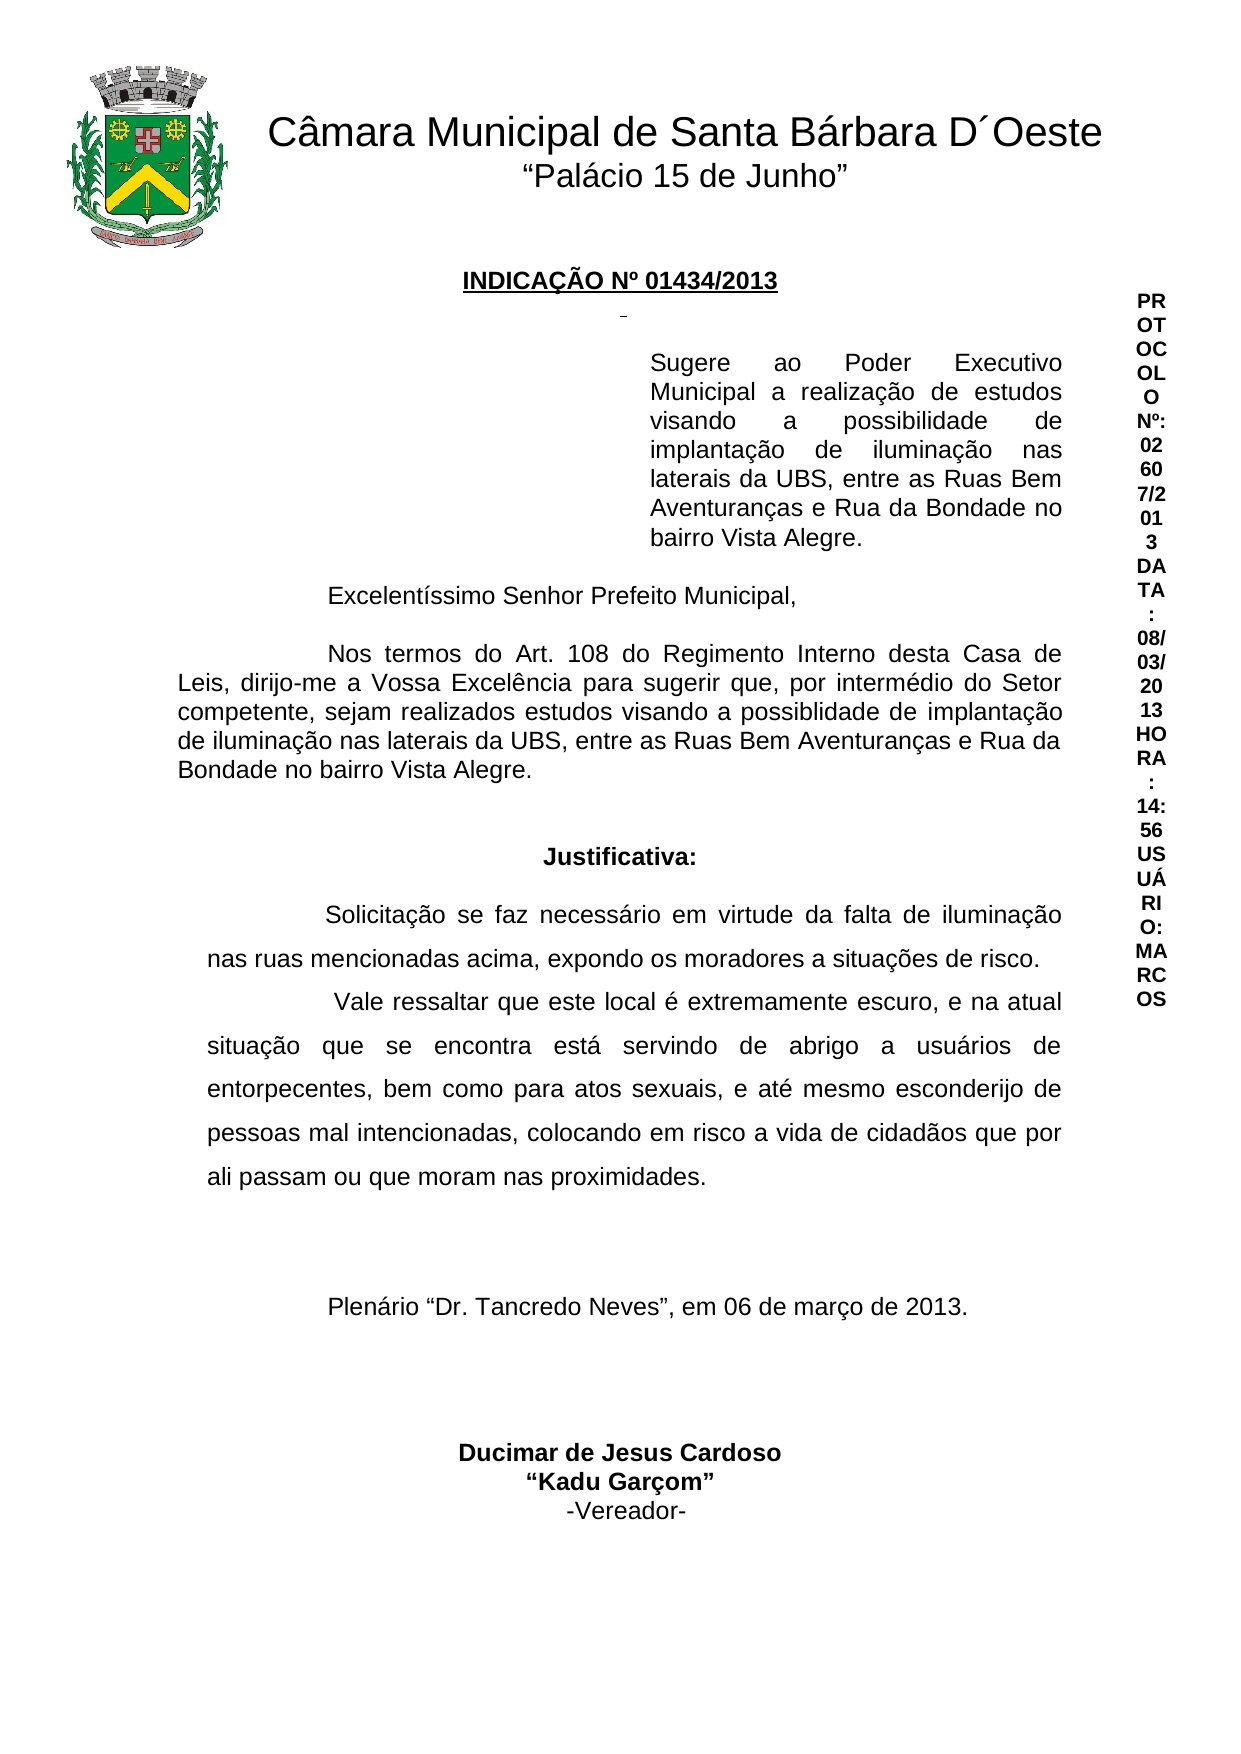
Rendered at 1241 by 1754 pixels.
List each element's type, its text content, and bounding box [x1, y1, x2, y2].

text “Kadu Garçom” [177, 1467, 1063, 1496]
text Sugere ao Poder Executivo Municipal a realização de estudos visando a possibilidade de implantação de iluminação nas laterais da UBS, entre as Ruas Bem Aventuranças e Rua da Bondade no bairro Vista Alegre. [650, 348, 1063, 551]
title INDICAÇÃO Nº 01434/2013 [177, 266, 1063, 295]
text Ducimar de Jesus Cardoso [177, 1437, 1063, 1467]
text Justificativa: [177, 842, 1063, 871]
text Nos termos do Art. 108 do Regimento Interno desta Casa de Leis, dirijo-me a Vossa Excelência para sugerir que, por intermédio do Setor competente, sejam realizados estudos visando a possiblidade de implantação de iluminação nas laterais da UBS, entre as Ruas Bem Aventuranças e Rua da Bondade no bairro Vista Alegre. [177, 639, 1063, 784]
picture [66, 66, 235, 255]
text Solicitação se faz necessário em virtude da falta de iluminação nas ruas mencionadas acima, expondo os moradores a situações de risco. [207, 900, 1063, 973]
text Vale ressaltar que este local é extremamente escuro, e na atual situação que se encontra está servindo de abrigo a usuários de entorpecentes, bem como para atos sexuais, e até mesmo esconderijo de pessoas mal intencionadas, colocando em risco a vida de cidadãos que por ali passam ou que moram nas proximidades. [207, 987, 1063, 1191]
text Plenário “Dr. Tancredo Neves”, em 06 de março de 2013. [177, 1292, 1063, 1321]
text -Vereador- [177, 1496, 1063, 1525]
text Excelentíssimo Senhor Prefeito Municipal, [177, 581, 1063, 609]
